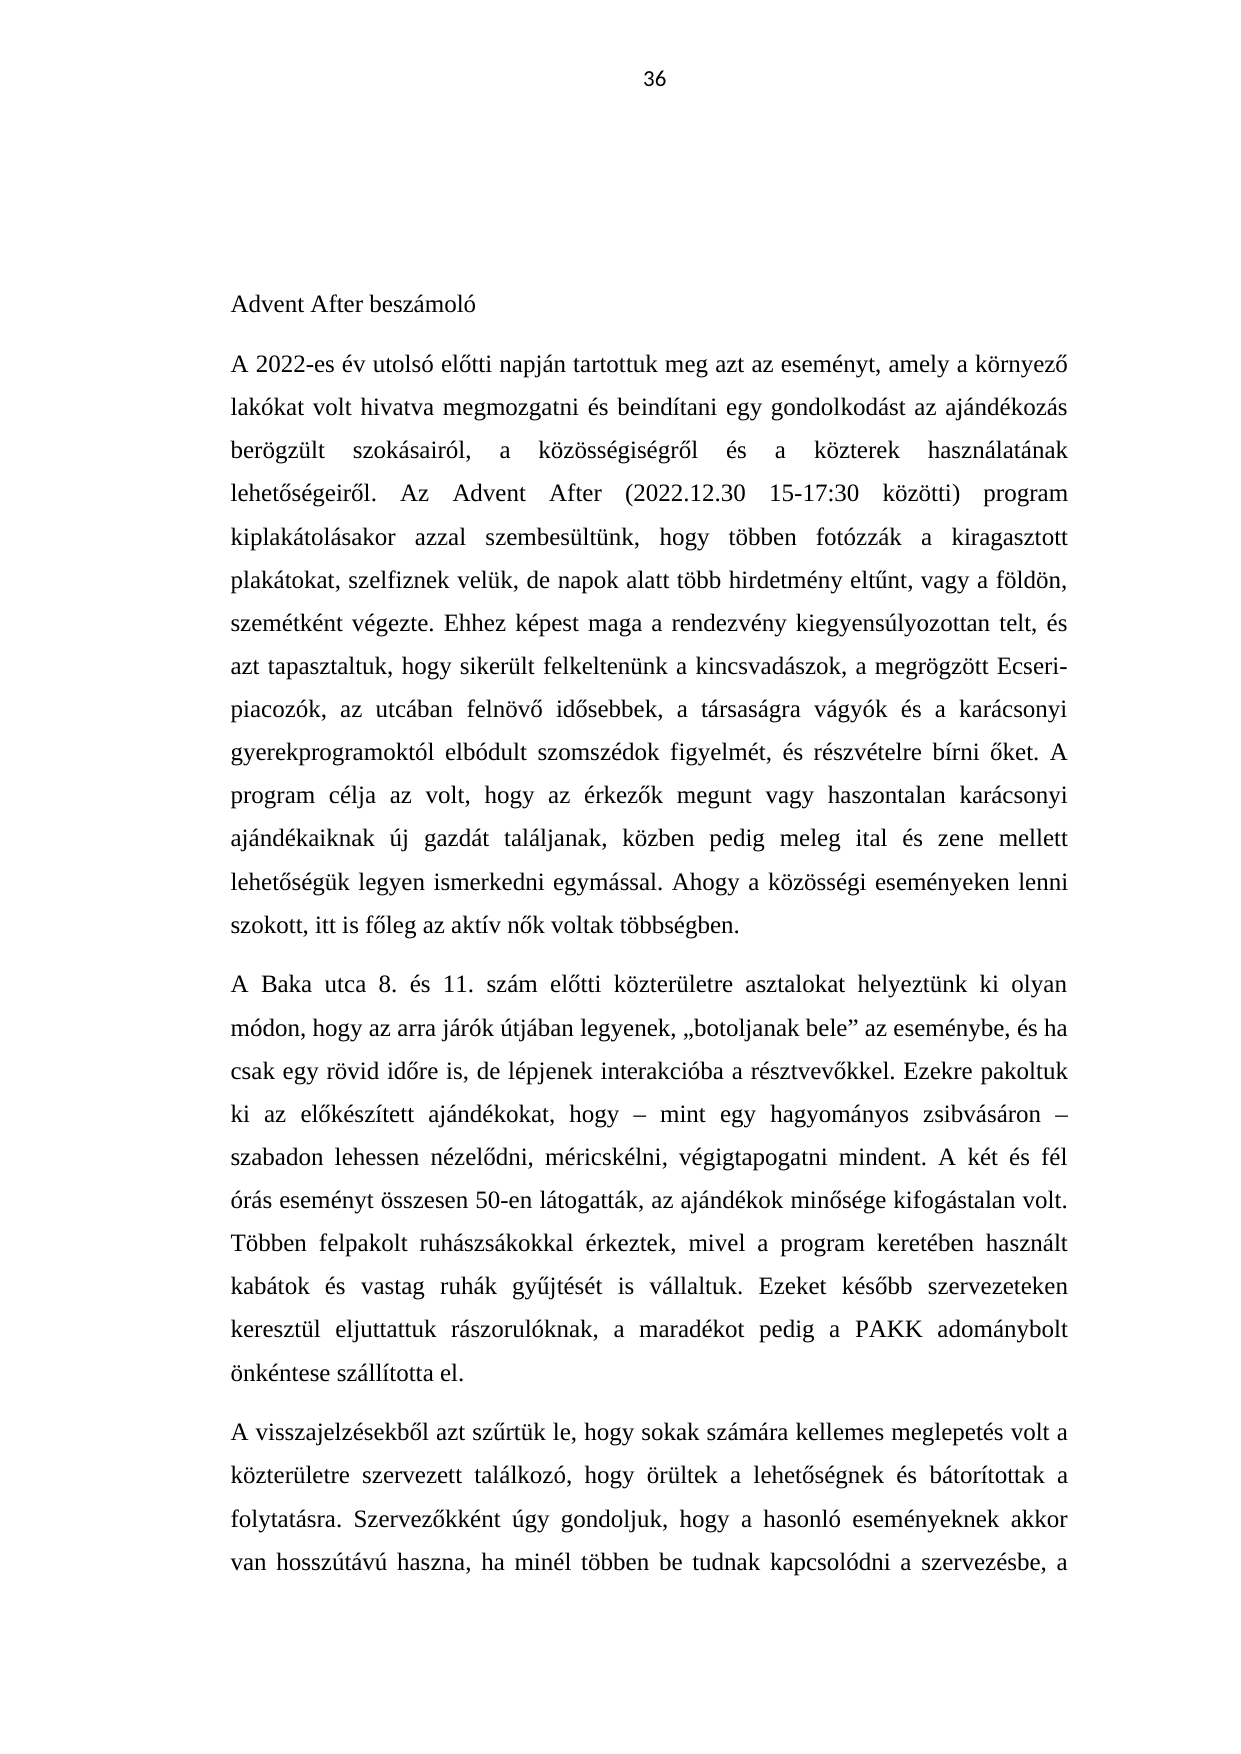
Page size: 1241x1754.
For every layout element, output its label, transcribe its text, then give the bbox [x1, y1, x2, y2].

text A Baka utca 8. és 11. szám előtti közterületre asztalokat helyeztünk ki olyan módon, hogy az arra járók útjában legyenek, „botoljanak bele” az eseménybe, és ha csak egy rövid időre is, de lépjenek interakcióba a résztvevőkkel. Ezekre pakoltuk ki az előkészített ajándékokat, hogy – mint egy hagyományos zsibvásáron – szabadon lehessen nézelődni, méricskélni, végigtapogatni mindent. A két és fél órás eseményt összesen 50-en látogatták, az ajándékok minősége kifogástalan volt. Többen felpakolt ruhászsákokkal érkeztek, mivel a program keretében használt kabátok és vastag ruhák gyűjtését is vállaltuk. Ezeket később szervezeteken keresztül eljuttattuk rászorulóknak, a maradékot pedig a PAKK adománybolt önkéntese szállította el. [230, 969, 1069, 1386]
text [230, 1417, 1069, 1576]
text A 2022-es év utolsó előtti napján tartottuk meg azt az eseményt, amely a környező lakókat volt hivatva megmozgatni és beindítani egy gondolkodást az ajándékozás berögzült szokásairól, a közösségiségről és a közterek használatának lehetőségeiről. Az Advent After (2022.12.30 15-17:30 közötti) program kiplakátolásakor azzal szembesültünk, hogy többen fotózzák a kiragasztott plakátokat, szelfiznek velük, de napok alatt több hirdetmény eltűnt, vagy a földön, szemétként végezte. Ehhez képest maga a rendezvény kiegyensúlyozottan telt, és azt tapasztaltuk, hogy sikerült felkeltenünk a kincsvadászok, a megrögzött Ecseri-piacozók, az utcában felnövő idősebbek, a társaságra vágyók és a karácsonyi gyerekprogramoktól elbódult szomszédok figyelmét, és részvételre bírni őket. A program célja az volt, hogy az érkezők megunt vagy haszontalan karácsonyi ajándékaiknak új gazdát találjanak, közben pedig meleg ital és zene mellett lehetőségük legyen ismerkedni egymással. Ahogy a közösségi eseményeken lenni szokott, itt is főleg az aktív nők voltak többségben. [230, 349, 1069, 938]
text Advent After beszámoló [230, 289, 1069, 318]
